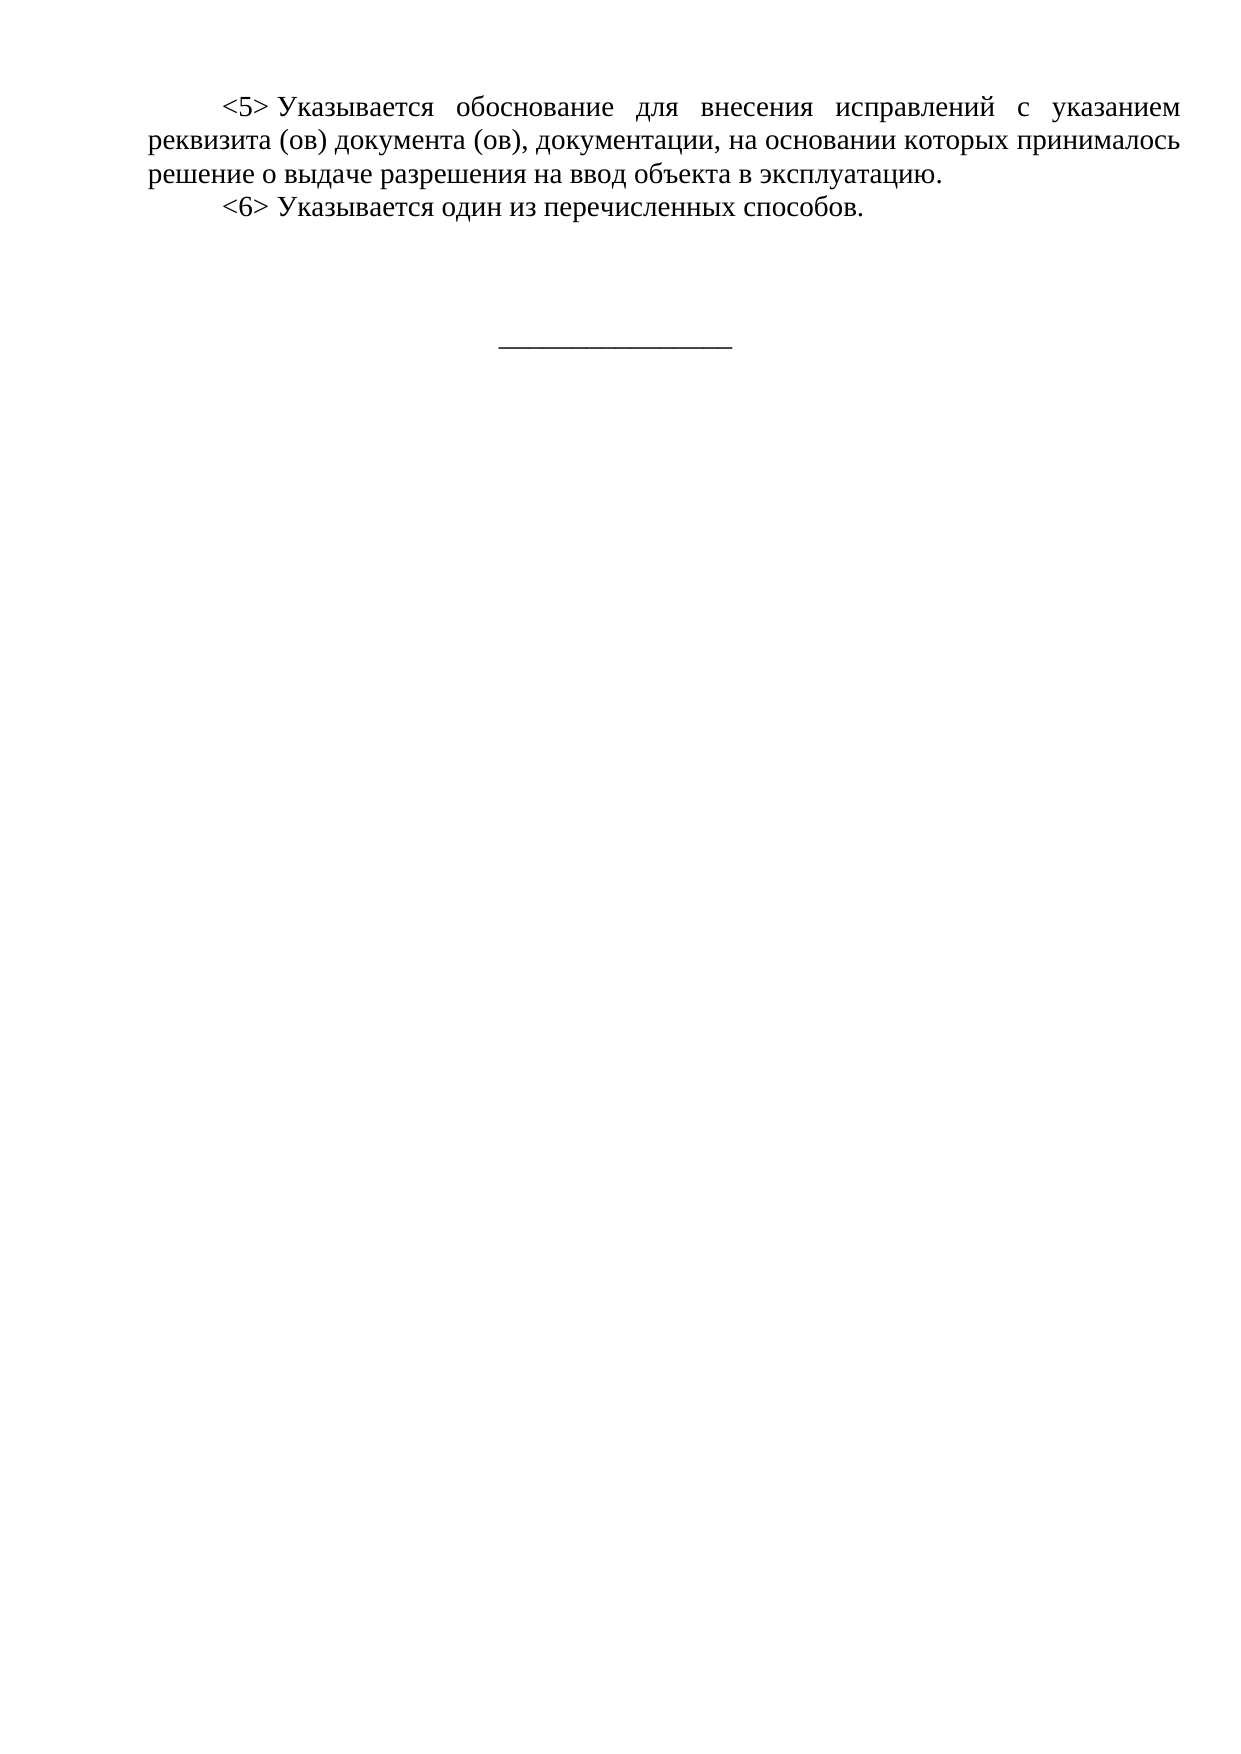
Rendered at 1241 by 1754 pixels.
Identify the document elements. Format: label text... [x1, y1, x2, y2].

text <6> Указывается один из перечисленных способов. [148, 189, 1181, 223]
text <5> Указывается обоснование для внесения исправлений с указанием реквизита (ов) документа (ов), документации, на основании которых принималось решение о выдаче разрешения на ввод объекта в эксплуатацию. [148, 89, 1181, 189]
text ________________ [148, 318, 1181, 351]
